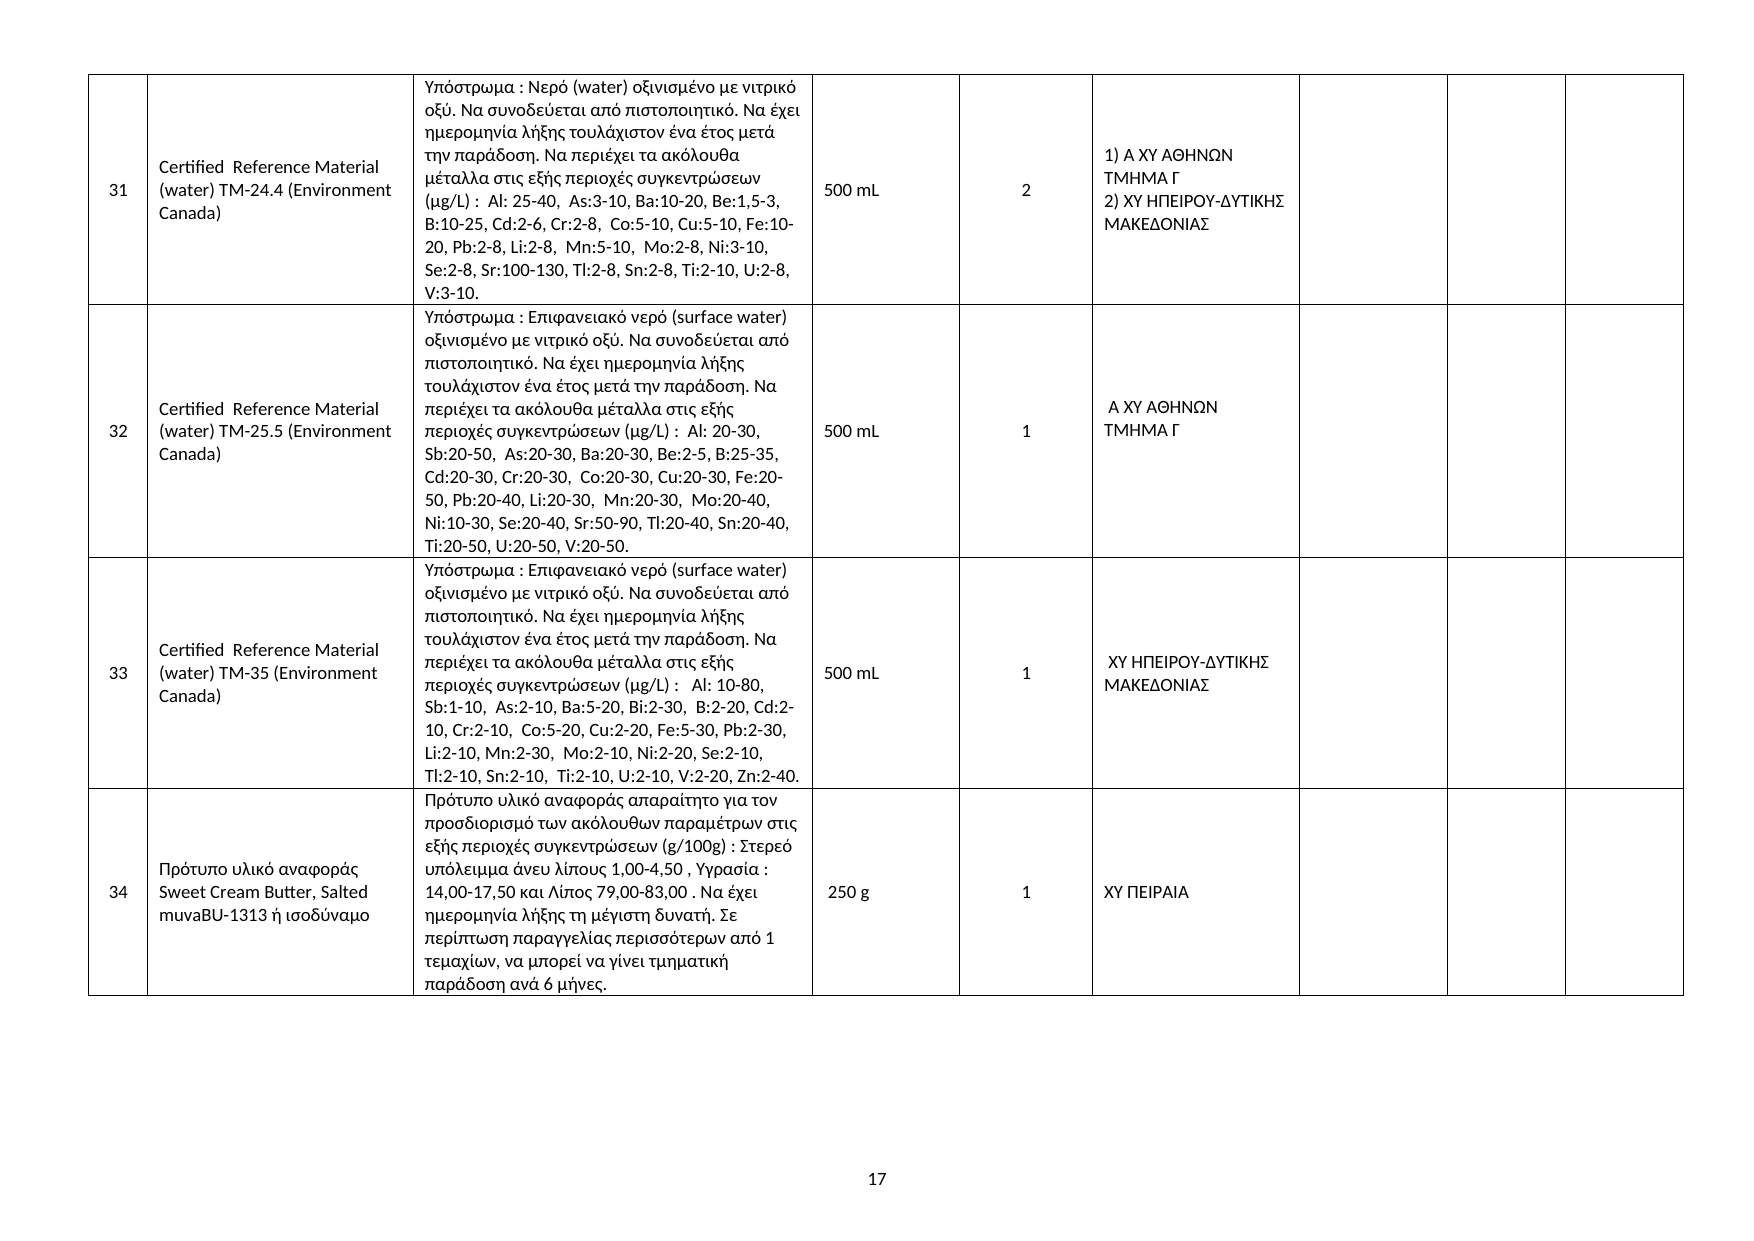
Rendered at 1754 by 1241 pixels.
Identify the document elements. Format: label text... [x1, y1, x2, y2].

table_cell [1448, 558, 1565, 787]
table_cell 250 g [813, 789, 959, 995]
table_cell 500 mL [813, 305, 959, 557]
table_cell ΧΥ ΗΠΕΙΡΟΥ-ΔΥΤΙΚΗΣ ΜΑΚΕΔΟΝΙΑΣ [1093, 558, 1299, 787]
table_cell [1448, 789, 1565, 995]
table_cell Πρότυπο υλικό αναφοράς Sweet Cream Butter, Salted muvaBU-1313 ή ισοδύναμο [148, 789, 413, 995]
table_cell 31 [89, 75, 147, 304]
table_cell [1566, 75, 1683, 304]
table_cell [1566, 558, 1683, 787]
table_cell Υπόστρωμα : Επιφανειακό νερό (surface water) οξινισμένο με νιτρικό οξύ. Να συνοδεύεται από πιστοποιητικό. Να έχει ημερομηνία λήξης τουλάχιστον ένα έτος μετά την παράδοση. Να περιέχει τα ακόλουθα μέταλλα στις εξής περιοχές συγκεντρώσεων (μg/L) : Al: 10-80, Sb:1-10, As:2-10, Ba:5-20, Bi:2-30, B:2-20, Cd:2-10, Cr:2-10, Co:5-20, Cu:2-20, Fe:5-30, Pb:2-30, Li:2-10, Mn:2-30, Mo:2-10, Ni:2-20, Se:2-10, Tl:2-10, Sn:2-10, Ti:2-10, U:2-10, V:2-20, Zn:2-40. [414, 558, 812, 787]
table_cell [1300, 789, 1447, 995]
table_cell [1300, 75, 1447, 304]
table_cell Υπόστρωμα : Επιφανειακό νερό (surface water) οξινισμένο με νιτρικό οξύ. Να συνοδεύεται από πιστοποιητικό. Να έχει ημερομηνία λήξης τουλάχιστον ένα έτος μετά την παράδοση. Να περιέχει τα ακόλουθα μέταλλα στις εξής περιοχές συγκεντρώσεων (μg/L) : Al: 20-30, Sb:20-50, As:20-30, Ba:20-30, Be:2-5, B:25-35, Cd:20-30, Cr:20-30, Co:20-30, Cu:20-30, Fe:20-50, Pb:20-40, Li:20-30, Mn:20-30, Mo:20-40, Ni:10-30, Se:20-40, Sr:50-90, Tl:20-40, Sn:20-40, Ti:20-50, U:20-50, V:20-50. [414, 305, 812, 557]
table_cell 1 [960, 558, 1092, 787]
table_cell [1448, 75, 1565, 304]
table_cell [1566, 305, 1683, 557]
table_cell Certified Reference Material (water) TΜ-25.5 (Environment Canada) [148, 305, 413, 557]
table_cell 500 mL [813, 558, 959, 787]
table_cell 500 mL [813, 75, 959, 304]
table_cell 32 [89, 305, 147, 557]
table_cell 1 [960, 305, 1092, 557]
table_cell ΧΥ ΠΕΙΡΑΙΑ [1093, 789, 1299, 995]
table_cell Certified Reference Material (water) TΜ-35 (Environment Canada) [148, 558, 413, 787]
table_cell Υπόστρωμα : Nερό (water) οξινισμένο με νιτρικό οξύ. Να συνοδεύεται από πιστοποιητικό. Να έχει ημερομηνία λήξης τουλάχιστον ένα έτος μετά την παράδοση. Να περιέχει τα ακόλουθα μέταλλα στις εξής περιοχές συγκεντρώσεων (μg/L) : Al: 25-40, As:3-10, Ba:10-20, Be:1,5-3, B:10-25, Cd:2-6, Cr:2-8, Co:5-10, Cu:5-10, Fe:10-20, Pb:2-8, Li:2-8, Mn:5-10, Mo:2-8, Ni:3-10, Se:2-8, Sr:100-130, Tl:2-8, Sn:2-8, Ti:2-10, U:2-8, V:3-10. [414, 75, 812, 304]
table_cell 34 [89, 789, 147, 995]
table_cell 1 [960, 789, 1092, 995]
table_cell Certified Reference Material (water) TΜ-24.4 (Environment Canada) [148, 75, 413, 304]
table_cell 33 [89, 558, 147, 787]
table_cell [1300, 305, 1447, 557]
table_cell Πρότυπο υλικό αναφοράς απαραίτητο για τον προσδιορισμό των ακόλουθων παραμέτρων στις εξής περιοχές συγκεντρώσεων (g/100g) : Στερεό υπόλειμμα άνευ λίπους 1,00-4,50 , Υγρασία : 14,00-17,50 και Λίπος 79,00-83,00 . Να έχει ημερομηνία λήξης τη μέγιστη δυνατή. Σε περίπτωση παραγγελίας περισσότερων από 1 τεμαχίων, να μπορεί να γίνει τμηματική παράδοση ανά 6 μήνες. [414, 789, 812, 995]
table_cell [1448, 305, 1565, 557]
table_cell [1300, 558, 1447, 787]
table_cell A XY ΑΘΗΝΩΝ ΤΜΗΜΑ Γ [1093, 305, 1299, 557]
table_cell [1566, 789, 1683, 995]
table_cell 2 [960, 75, 1092, 304]
table_cell 1) A XY ΑΘΗΝΩΝ ΤΜΗΜΑ Γ 2) ΧΥ ΗΠΕΙΡΟΥ-ΔΥΤΙΚΗΣ ΜΑΚΕΔΟΝΙΑΣ [1093, 75, 1299, 304]
